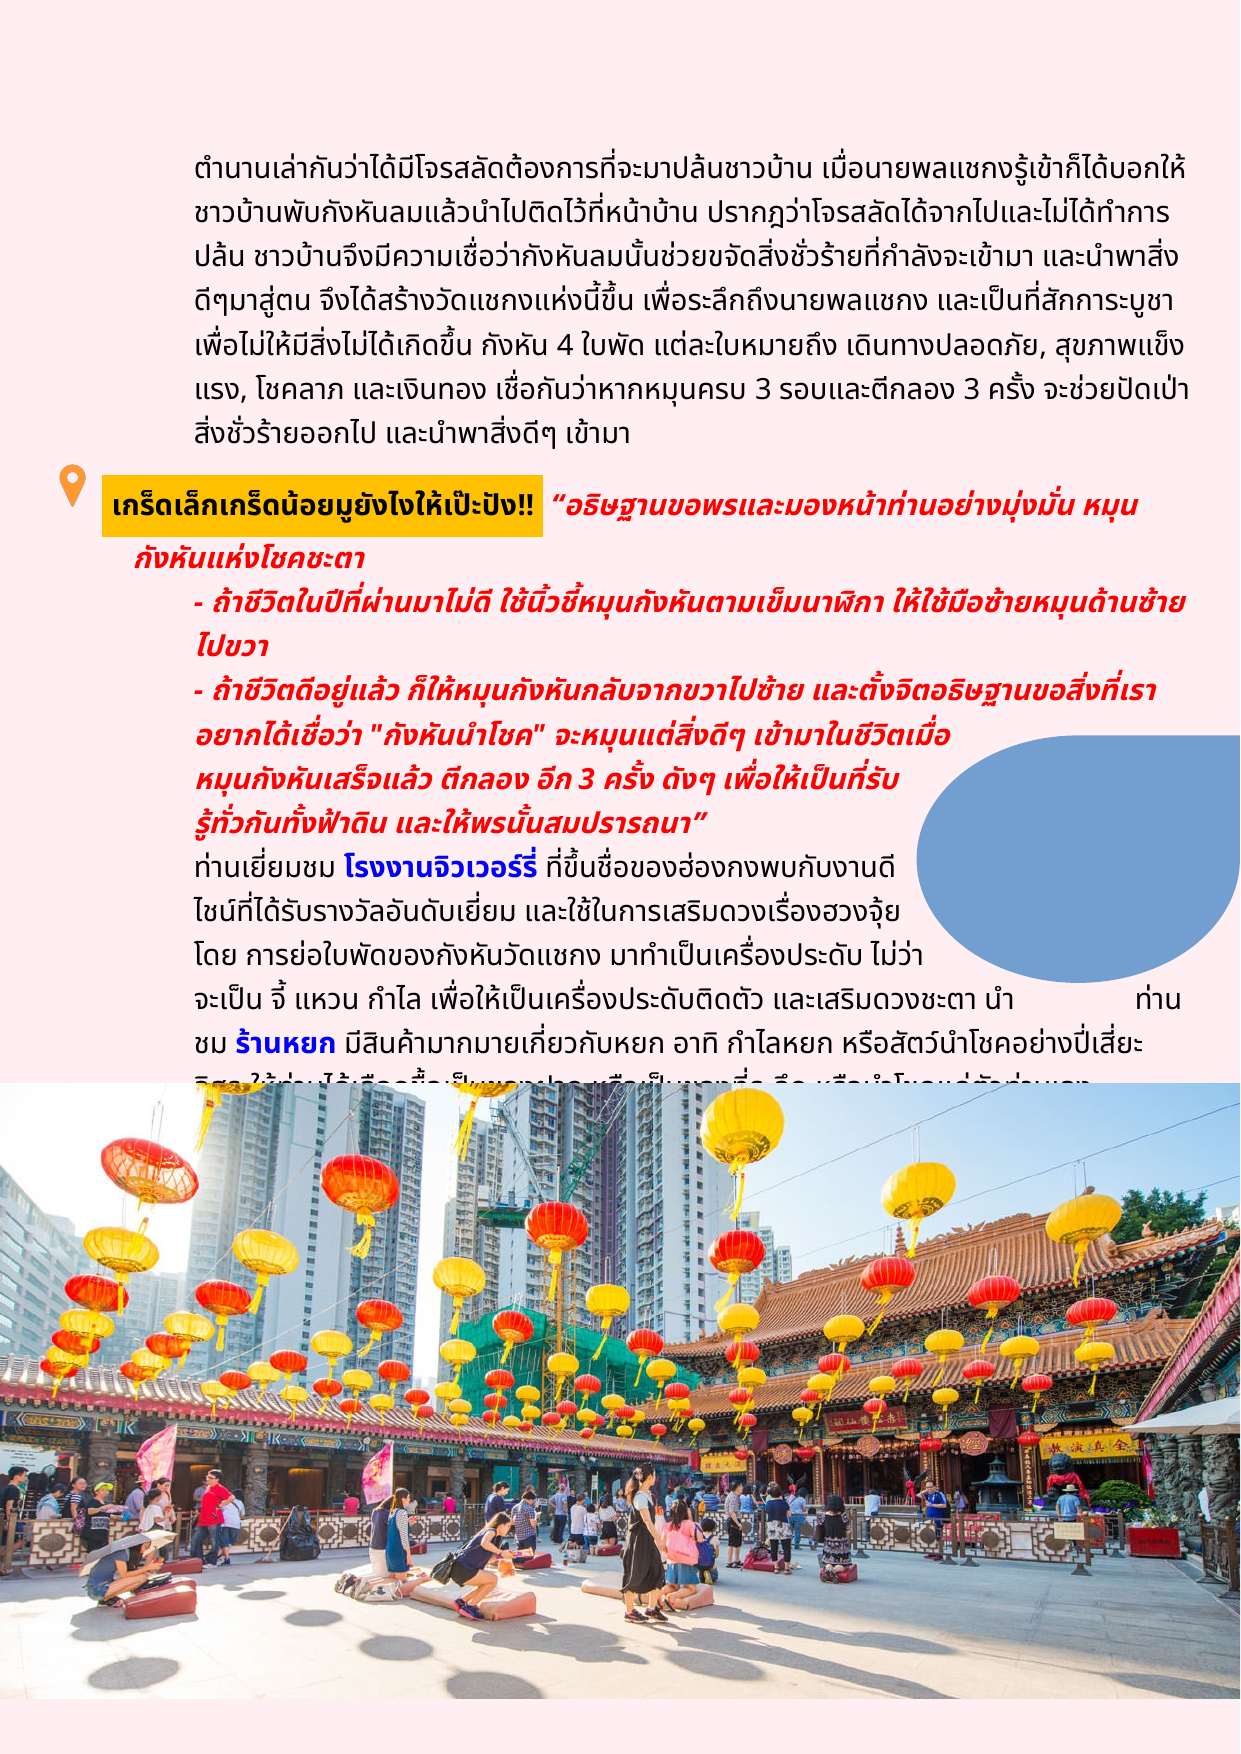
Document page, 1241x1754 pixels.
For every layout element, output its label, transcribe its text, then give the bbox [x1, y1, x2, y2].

text - ถ้าชีวิตในปีที่ผ่านมาไม่ดี ใช้นิ้วชี้หมุนกังหันตามเข็มนาฬิกา ให้ใช้มือซ้ายหมุนด้านซ้ายไปขวา [193, 581, 1197, 670]
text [193, 148, 1197, 457]
text - ถ้าชีวิตดีอยู่แล้ว ก็ให้หมุนกังหันกลับจากขวาไปซ้าย และตั้งจิตอธิษฐานขอสิ่งที่เราอยากได้เชื่อว่า "กังหันนำโชค" จะหมุนแต่สิ่งดีๆ เข้ามาในชีวิตเมื่อหมุนกังหันเสร็จแล้ว ตีกลอง อีก 3 ครั้ง ดังๆ เพื่อให้เป็นที่รับรู้ทั่วกันทั้งฟ้าดิน และให้พรนั้นสมปรารถนา” [193, 670, 1197, 847]
picture [43, 456, 102, 515]
picture [0, 1083, 1241, 1699]
text เกร็ดเล็กเกร็ดน้อยมูยังไงให้เป๊ะปัง!! “อธิษฐานขอพรและมองหน้าท่านอย่างมุ่งมั่น หมุนกังหันแห่งโชคชะตา [43, 457, 1197, 581]
text ท่านเยี่ยมชม โรงงานจิวเวอร์รี่ ที่ขึ้นชื่อของฮ่องกงพบกับงานดีไชน์ที่ได้รับรางวัลอันดับเยี่ยม และใช้ในการเสริมดวงเรื่องฮวงจุ้ย โดย การย่อใบพัดของกังหันวัดแชกง มาทำเป็นเครื่องประดับ ไม่ว่าจะเป็น จี้ แหวน กำไล เพื่อให้เป็นเครื่องประดับติดตัว และเสริมดวงชะตา นำท่านชม ร้านหยก มีสินค้ามากมายเกี่ยวกับหยก อาทิ กำไลหยก หรือสัตว์นำโชคอย่างปี่เสี่ยะ อิสระให้ท่านได้เลือกชื้อเป็นของฝาก หรือเป็นของที่ระลึก หรือนำโชคแด่ตัวท่านเอง [193, 847, 1197, 1083]
